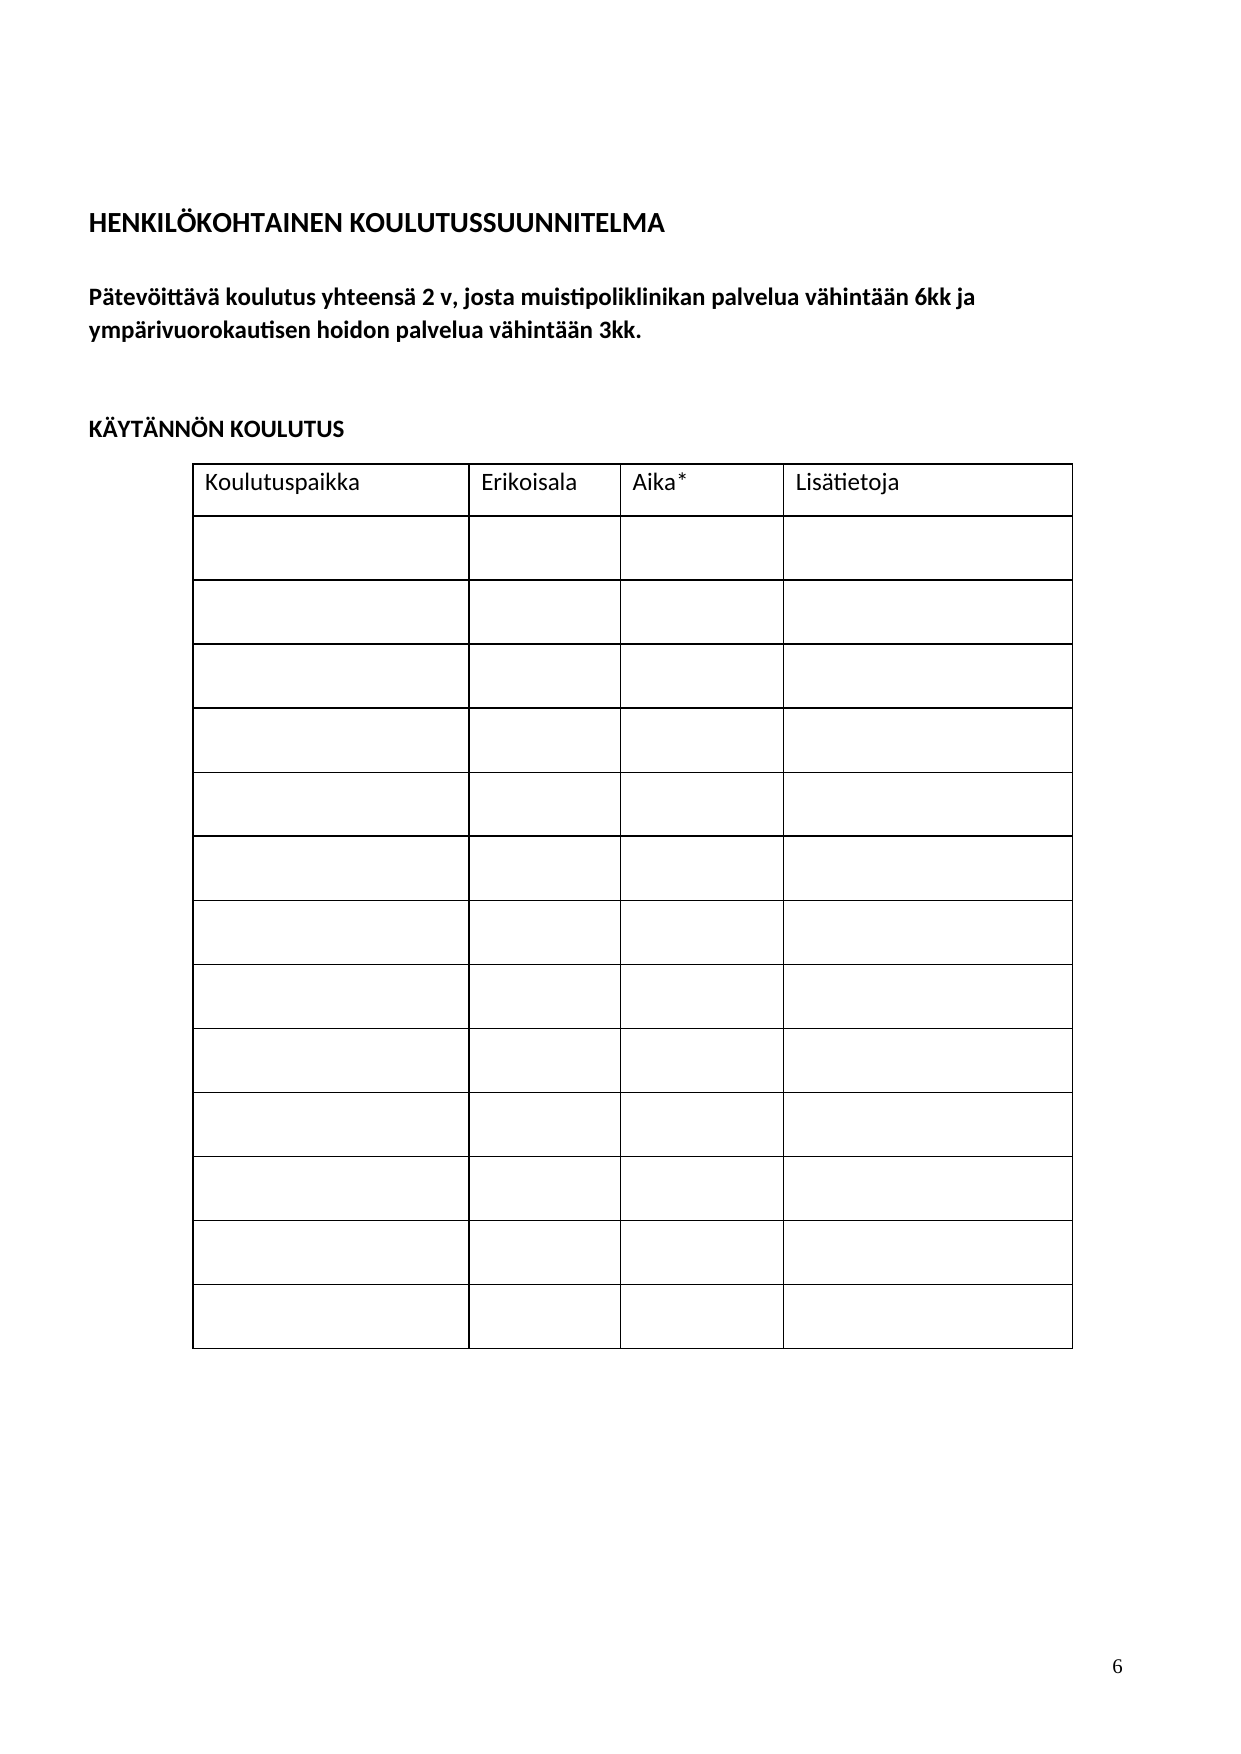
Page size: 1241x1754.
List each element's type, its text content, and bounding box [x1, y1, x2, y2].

text KÄYTÄNNÖN KOULUTUS [89, 413, 1123, 444]
table_cell [470, 965, 620, 1028]
table_cell [194, 1285, 468, 1347]
table_cell [470, 901, 620, 963]
table_cell [470, 709, 620, 771]
table_cell [194, 1029, 468, 1092]
table_cell [784, 1221, 1072, 1283]
table_cell [784, 1029, 1072, 1092]
table_cell [470, 517, 620, 579]
table_cell [621, 837, 783, 899]
table_cell [784, 965, 1072, 1028]
table_cell [194, 1157, 468, 1219]
table_cell [194, 965, 468, 1028]
table_cell [621, 1157, 783, 1219]
table_cell [194, 581, 468, 643]
table_cell [784, 1157, 1072, 1219]
table_cell [470, 1029, 620, 1092]
table_cell [621, 1093, 783, 1156]
table_cell [621, 517, 783, 579]
text Pätevöittävä koulutus yhteensä 2 v, josta muistipoliklinikan palvelua vähintään 6kk ja ympärivuorokautisen hoidon palvelua vähintään 3kk. [89, 281, 1123, 345]
text HENKILÖKOHTAINEN KOULUTUSSUUNNITELMA [89, 204, 1123, 240]
table_cell [784, 773, 1072, 835]
table_cell [194, 773, 468, 835]
table_cell [470, 1221, 620, 1283]
table_cell [470, 773, 620, 835]
table_cell [470, 645, 620, 707]
table_cell [621, 1029, 783, 1092]
table_cell [784, 1285, 1072, 1347]
table_cell [194, 901, 468, 963]
table_header Lisätietoja [784, 465, 1072, 515]
table_cell [194, 517, 468, 579]
table_cell [621, 1285, 783, 1347]
table_cell [621, 709, 783, 771]
table_cell [470, 1093, 620, 1156]
table_cell [784, 901, 1072, 963]
table_cell [470, 581, 620, 643]
table_cell [194, 709, 468, 771]
table_cell [194, 837, 468, 899]
table_header Erikoisala [470, 465, 620, 515]
table_cell [621, 965, 783, 1028]
table_cell [621, 901, 783, 963]
table_cell [621, 1221, 783, 1283]
table_cell [784, 645, 1072, 707]
table_cell [621, 645, 783, 707]
table_cell [194, 645, 468, 707]
table_cell [470, 837, 620, 899]
table_cell [194, 1221, 468, 1283]
table_cell [784, 1093, 1072, 1156]
table_cell [621, 581, 783, 643]
table_cell [784, 709, 1072, 771]
table_header Aika* [621, 465, 783, 515]
table_cell [470, 1285, 620, 1347]
table_cell [621, 773, 783, 835]
table_cell [784, 517, 1072, 579]
table_header Koulutuspaikka [194, 465, 468, 515]
table_cell [784, 581, 1072, 643]
table_cell [470, 1157, 620, 1219]
table_cell [784, 837, 1072, 899]
table_cell [194, 1093, 468, 1156]
